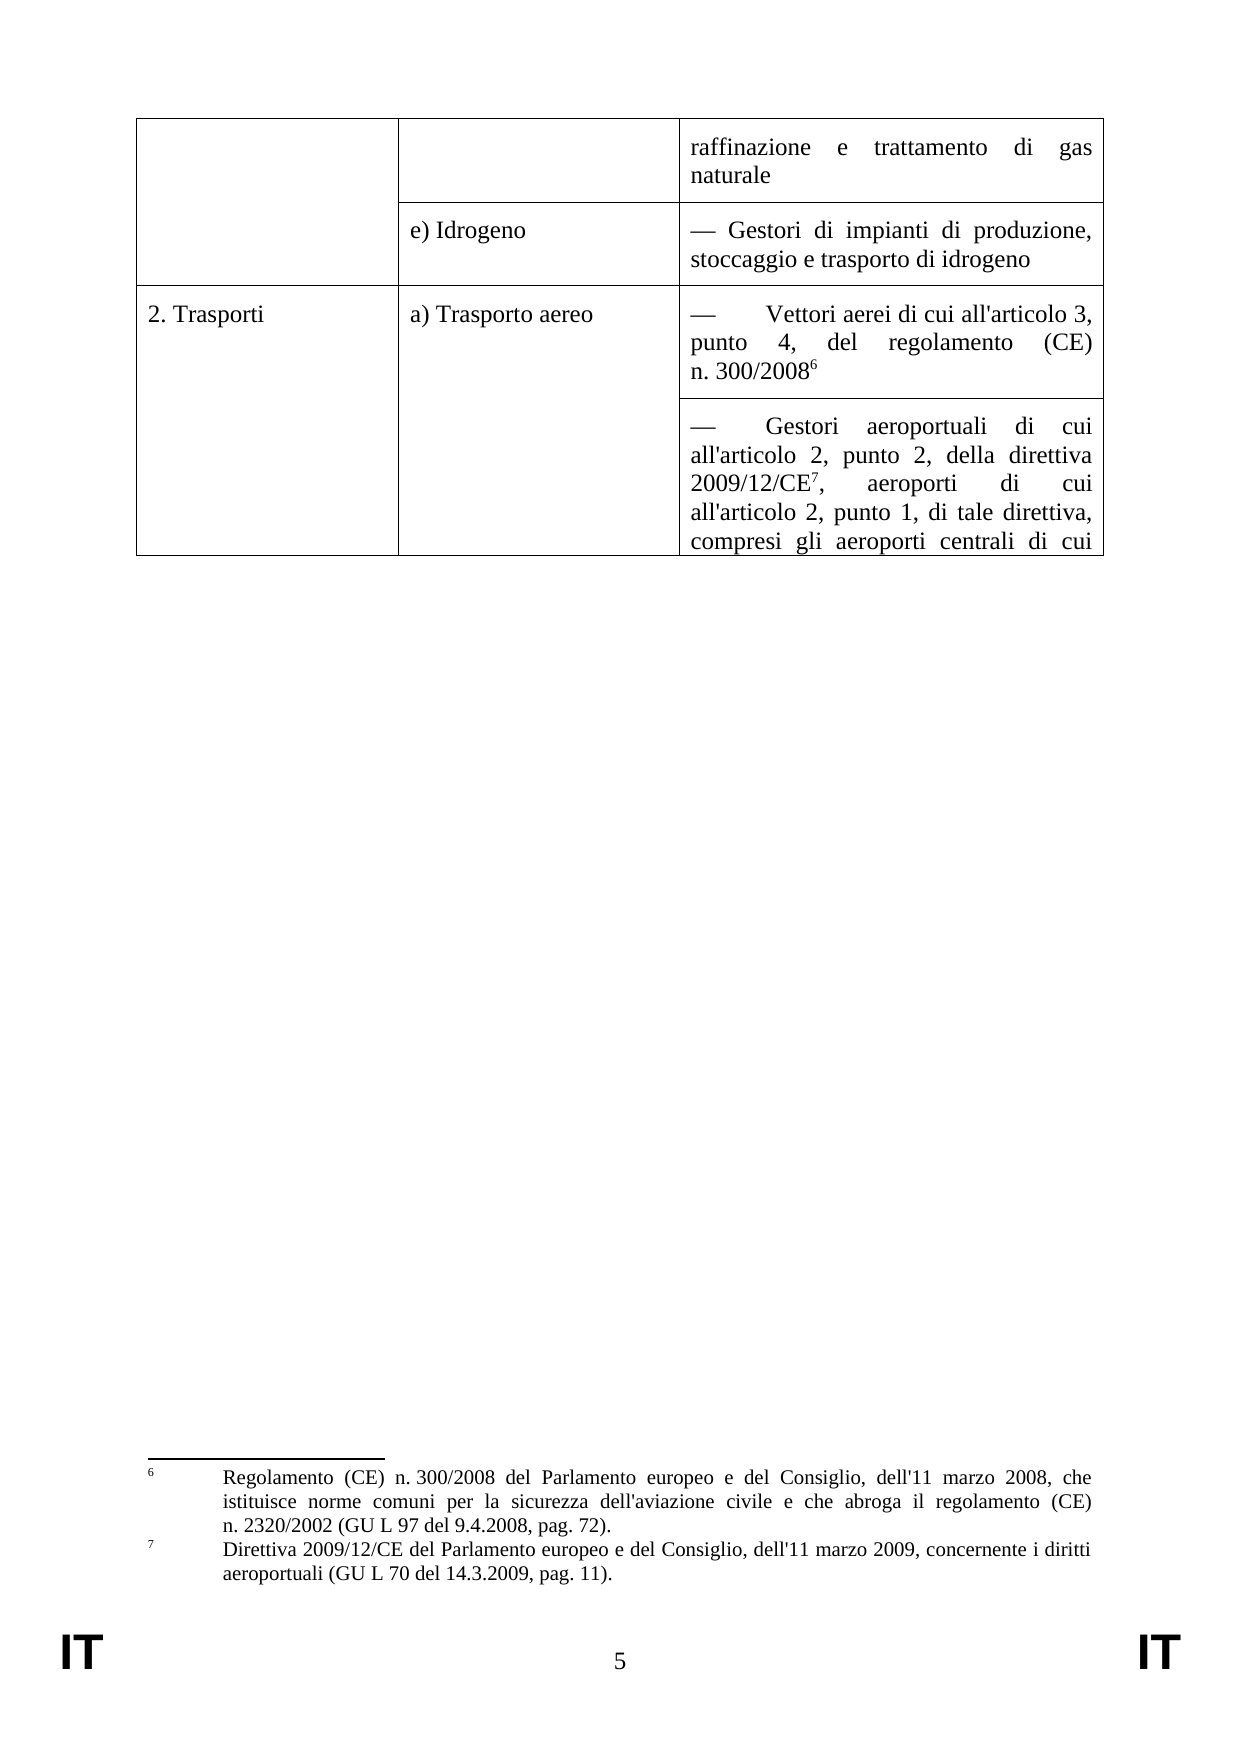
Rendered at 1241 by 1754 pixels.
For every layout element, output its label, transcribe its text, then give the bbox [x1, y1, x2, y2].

table_cell — Gestori di impianti di produzione, stoccaggio e trasporto di idrogeno [680, 203, 1103, 285]
table_cell e) Idrogeno [399, 203, 679, 285]
table_cell — Gestori aeroportuali di cui all'articolo 2, punto 2, della direttiva 2009/12/CE, aeroporti di cui all'articolo 2, punto 1, di tale direttiva, compresi gli aeroporti centrali di cui all'allegato II, sezione 2, del regolamento (UE) n. 1315/2013, e soggetti che gestiscono impianti annessi situati in aeroporti [680, 399, 1103, 555]
table_cell — Vettori aerei di cui all'articolo 3, punto 4, del regolamento (CE) n. 300/2008 [680, 286, 1103, 397]
table_cell — Gestori di impianti di raffinazione e trattamento di gas naturale [680, 119, 1103, 202]
table_cell a) Trasporto aereo [399, 286, 679, 555]
table_cell 2. Trasporti [137, 286, 398, 555]
